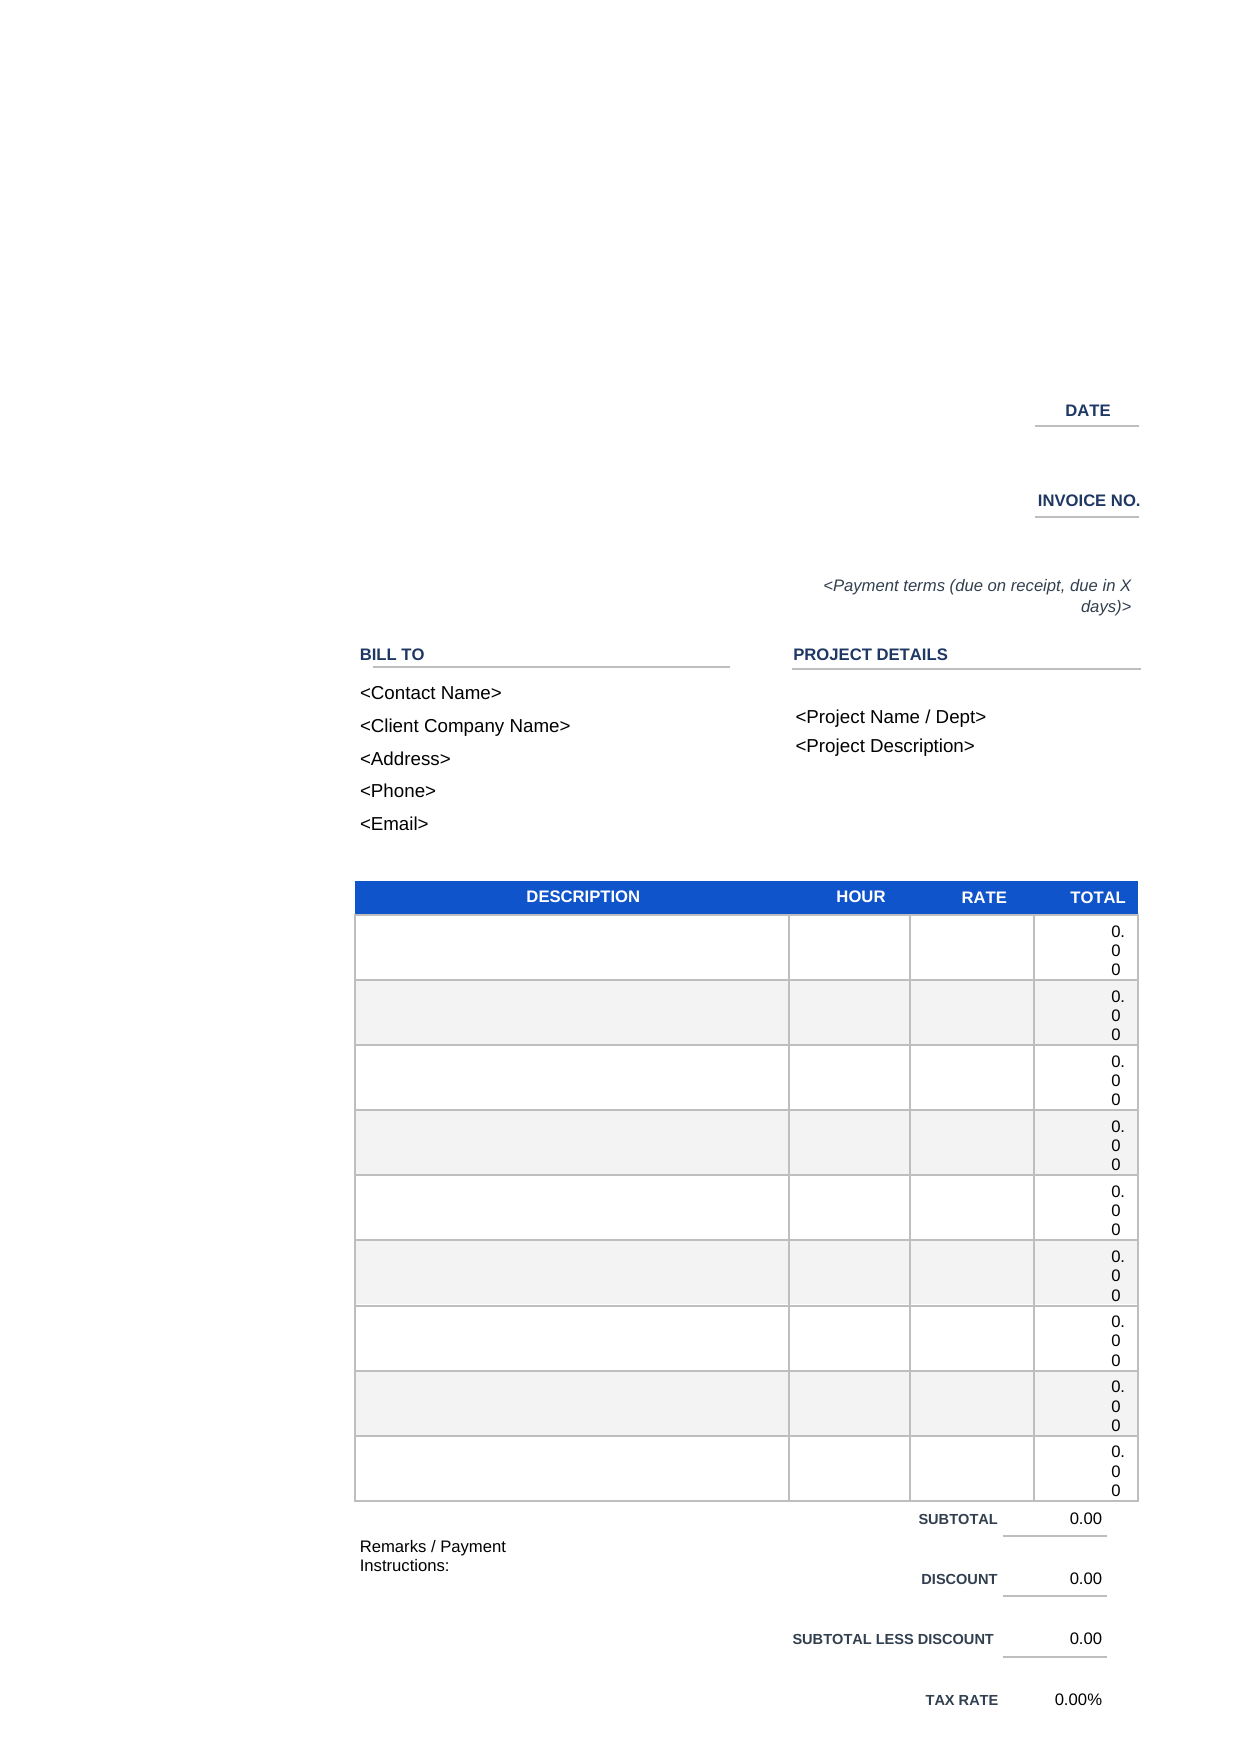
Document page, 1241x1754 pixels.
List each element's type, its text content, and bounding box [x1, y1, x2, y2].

text Remarks / Payment Instructions: [359, 1537, 573, 1575]
table_cell [356, 1437, 788, 1500]
table_cell [911, 1437, 1033, 1500]
text days)> [0, 597, 1133, 616]
table_cell [790, 916, 909, 979]
table_cell [790, 1437, 909, 1500]
table_cell [790, 1307, 909, 1369]
table_cell [356, 1046, 788, 1109]
table_cell [356, 1241, 788, 1304]
table_cell 0.00 [1035, 1241, 1137, 1304]
table_header DESCRIPTION HOUR [355, 881, 910, 914]
table_cell [790, 981, 909, 1044]
text <Phone> [360, 780, 573, 802]
text TAX RATE 0.00% [925, 1689, 1151, 1708]
text <Contact Name> [360, 682, 573, 703]
table_header RATE [910, 881, 1034, 914]
table_cell [911, 981, 1033, 1044]
table_cell 0.00 [1035, 1307, 1137, 1369]
text INVOICE NO. [0, 491, 1140, 510]
table_cell [911, 1241, 1033, 1304]
table_cell 0.00 [1035, 1437, 1137, 1500]
table_cell [790, 1176, 909, 1239]
text <Email> [360, 813, 573, 834]
table_cell [911, 1111, 1033, 1174]
table_cell [790, 1241, 909, 1304]
text SUBTOTAL LESS DISCOUNT 0.00 [792, 1629, 1151, 1648]
text <Client Company Name> [360, 715, 573, 736]
table_cell 0.00 [1035, 1176, 1137, 1239]
table_cell [911, 1372, 1033, 1435]
text <Project Name / Dept> [795, 706, 1151, 728]
table_cell [356, 1176, 788, 1239]
table_header TOTAL [1034, 881, 1138, 914]
table_cell [356, 916, 788, 979]
table_cell [911, 916, 1033, 979]
text <Payment terms (due on receipt, due in X [0, 575, 1133, 594]
table_cell [356, 1307, 788, 1369]
table_cell 0.00 [1035, 1046, 1137, 1109]
table_cell [356, 1111, 788, 1174]
text <Project Description> [795, 735, 1151, 757]
table_cell 0.00 [1035, 1372, 1137, 1435]
table_cell [790, 1111, 909, 1174]
text BILL TO PROJECT DETAILS [359, 644, 1151, 664]
text DATE [1025, 400, 1151, 419]
text <Address> [360, 747, 573, 769]
table_cell [356, 1372, 788, 1435]
table_cell [356, 981, 788, 1044]
table_cell 0.00 [1035, 916, 1137, 979]
table_cell [911, 1046, 1033, 1109]
table_cell [911, 1307, 1033, 1369]
table_cell 0.00 [1035, 1111, 1137, 1174]
table_cell [790, 1046, 909, 1109]
table_cell [911, 1176, 1033, 1239]
table_cell 0.00 [1035, 981, 1137, 1044]
text DISCOUNT 0.00 [921, 1569, 1151, 1588]
text SUBTOTAL 0.00 [918, 1509, 1151, 1528]
table_cell [790, 1372, 909, 1435]
